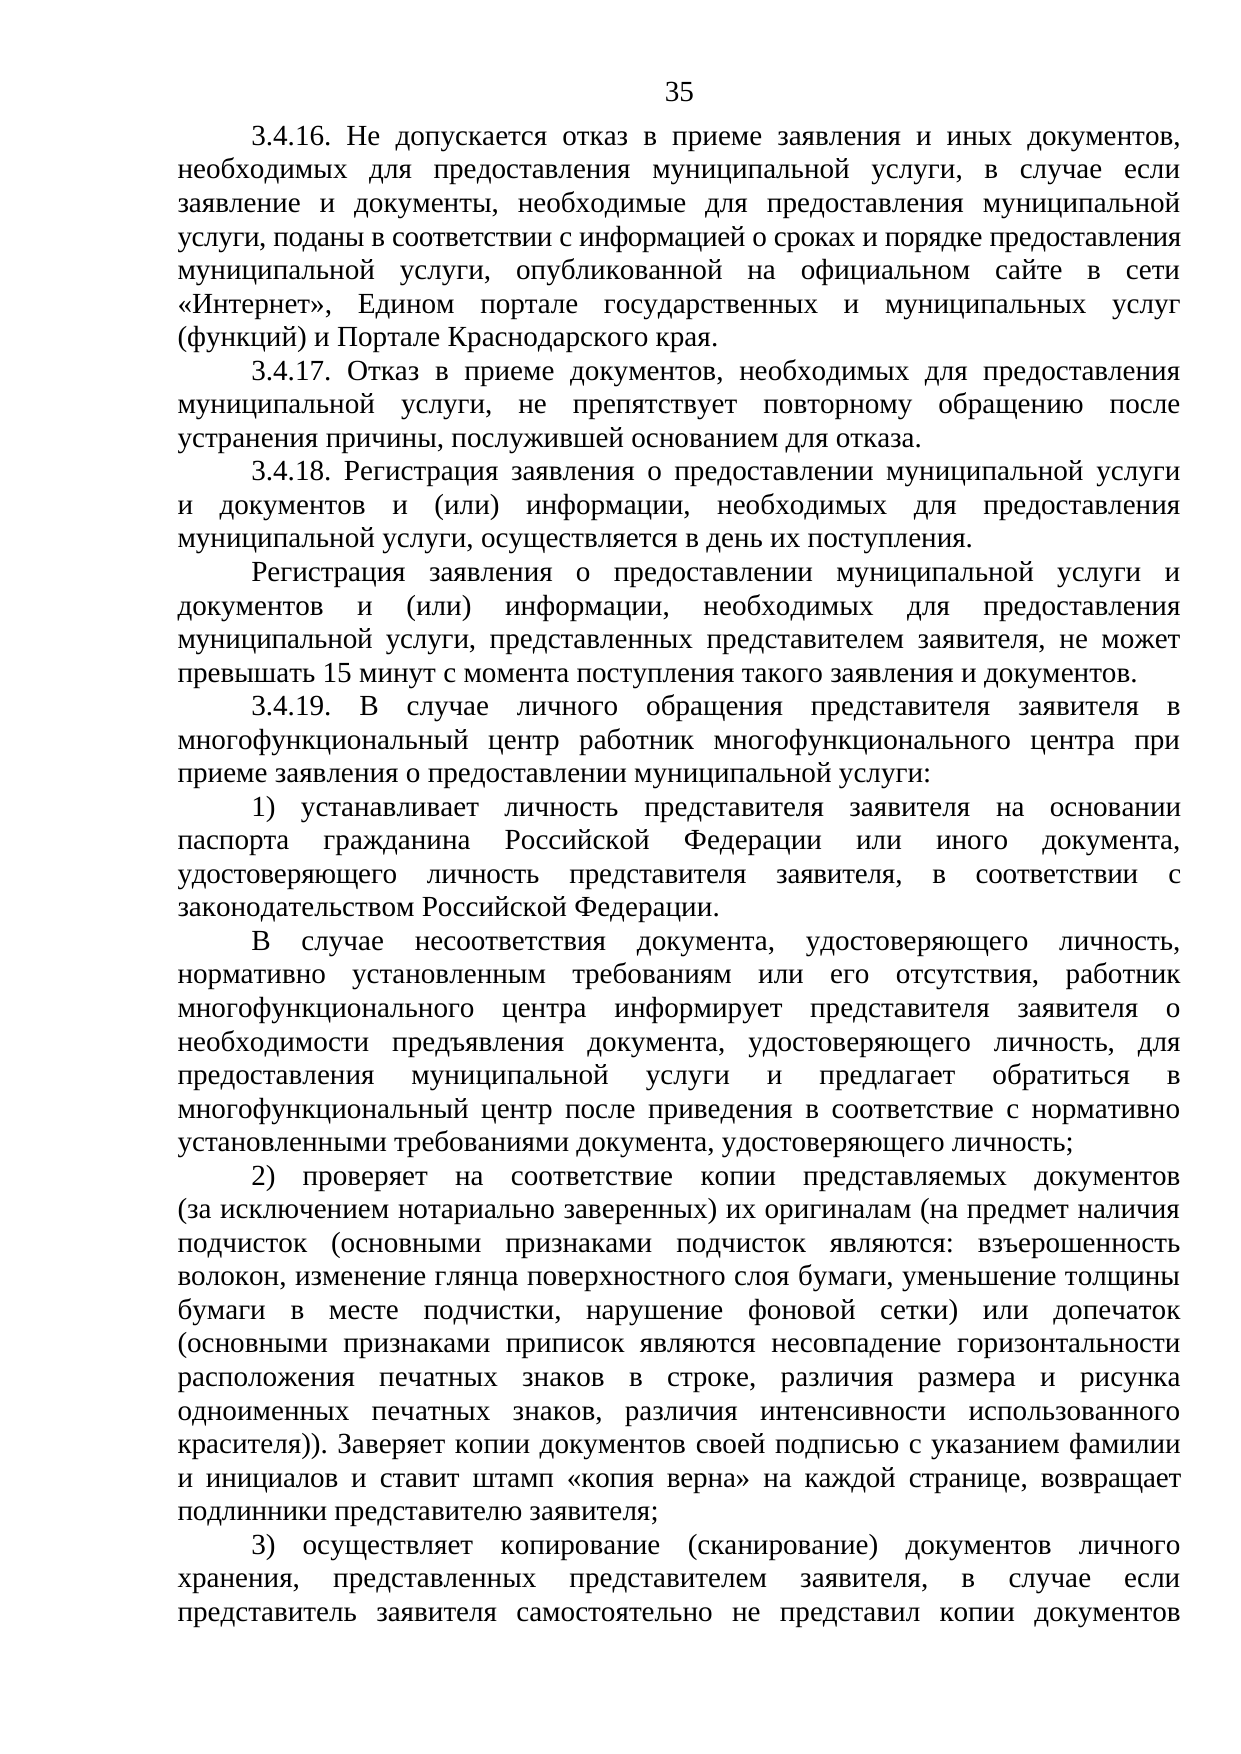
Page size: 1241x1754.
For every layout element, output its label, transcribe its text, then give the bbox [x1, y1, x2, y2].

text 3.4.19. В случае личного обращения представителя заявителя в многофункциональный центр работник многофункционального центра при приеме заявления о предоставлении муниципальной услуги: [177, 688, 1181, 789]
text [177, 1527, 1181, 1627]
text 1) устанавливает личность представителя заявителя на основании паспорта гражданина Российской Федерации или иного документа, удостоверяющего личность представителя заявителя, в соответствии с законодательством Российской Федерации. [177, 789, 1181, 923]
text Регистрация заявления о предоставлении муниципальной услуги и документов и (или) информации, необходимых для предоставления муниципальной услуги, представленных представителем заявителя, не может превышать 15 минут с момента поступления такого заявления и документов. [177, 554, 1181, 688]
text 3.4.16. Не допускается отказ в приеме заявления и иных документов, необходимых для предоставления муниципальной услуги, в случае если заявление и документы, необходимые для предоставления муниципальной услуги, поданы в соответствии с информацией о сроках и порядке предоставления муниципальной услуги, опубликованной на официальном сайте в сети «Интернет», Едином портале государственных и муниципальных услуг (функций) и Портале Краснодарского края. [177, 118, 1181, 353]
text В случае несоответствия документа, удостоверяющего личность, нормативно установленным требованиям или его отсутствия, работник многофункционального центра информирует представителя заявителя о необходимости предъявления документа, удостоверяющего личность, для предоставления муниципальной услуги и предлагает обратиться в многофункциональный центр после приведения в соответствие с нормативно установленными требованиями документа, удостоверяющего личность; [177, 923, 1181, 1158]
text 3.4.17. Отказ в приеме документов, необходимых для предоставления муниципальной услуги, не препятствует повторному обращению после устранения причины, послужившей основанием для отказа. [177, 353, 1181, 453]
text 2) проверяет на соответствие копии представляемых документов (за исключением нотариально заверенных) их оригиналам (на предмет наличия подчисток (основными признаками подчисток являются: взъерошенность волокон, изменение глянца поверхностного слоя бумаги, уменьшение толщины бумаги в месте подчистки, нарушение фоновой сетки) или допечаток (основными признаками приписок являются несовпадение горизонтальности расположения печатных знаков в строке, различия размера и рисунка одноименных печатных знаков, различия интенсивности использованного красителя)). Заверяет копии документов своей подписью с указанием фамилии и инициалов и ставит штамп «копия верна» на каждой странице, возвращает подлинники представителю заявителя; [177, 1158, 1181, 1527]
text 3.4.18. Регистрация заявления о предоставлении муниципальной услуги и документов и (или) информации, необходимых для предоставления муниципальной услуги, осуществляется в день их поступления. [177, 453, 1181, 554]
